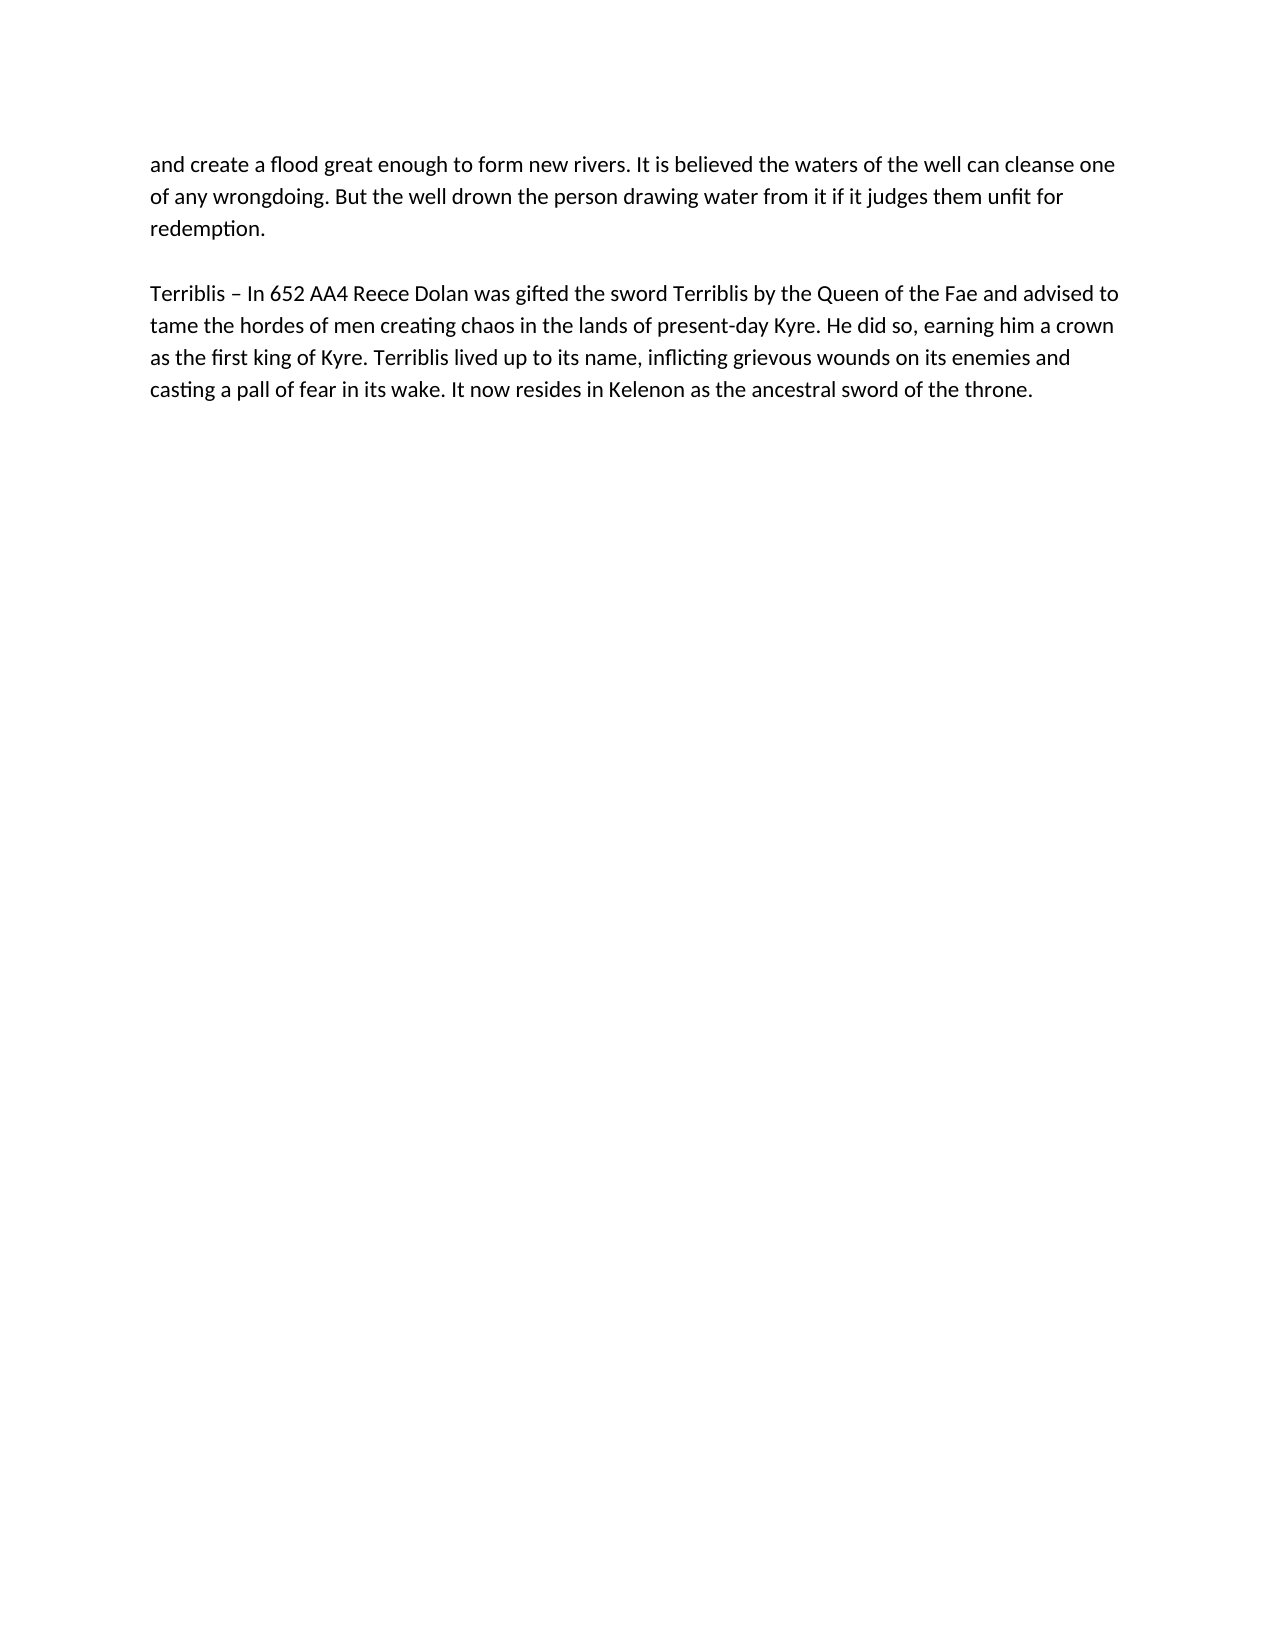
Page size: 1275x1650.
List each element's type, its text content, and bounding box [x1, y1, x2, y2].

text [150, 150, 1125, 242]
text Terriblis – In 652 AA4 Reece Dolan was gifted the sword Terriblis by the Queen of the Fae and advised to tame the hordes of men creating chaos in the lands of present-day Kyre. He did so, earning him a crown as the first king of Kyre. Terriblis lived up to its name, inflicting grievous wounds on its enemies and casting a pall of fear in its wake. It now resides in Kelenon as the ancestral sword of the throne. [150, 279, 1125, 403]
